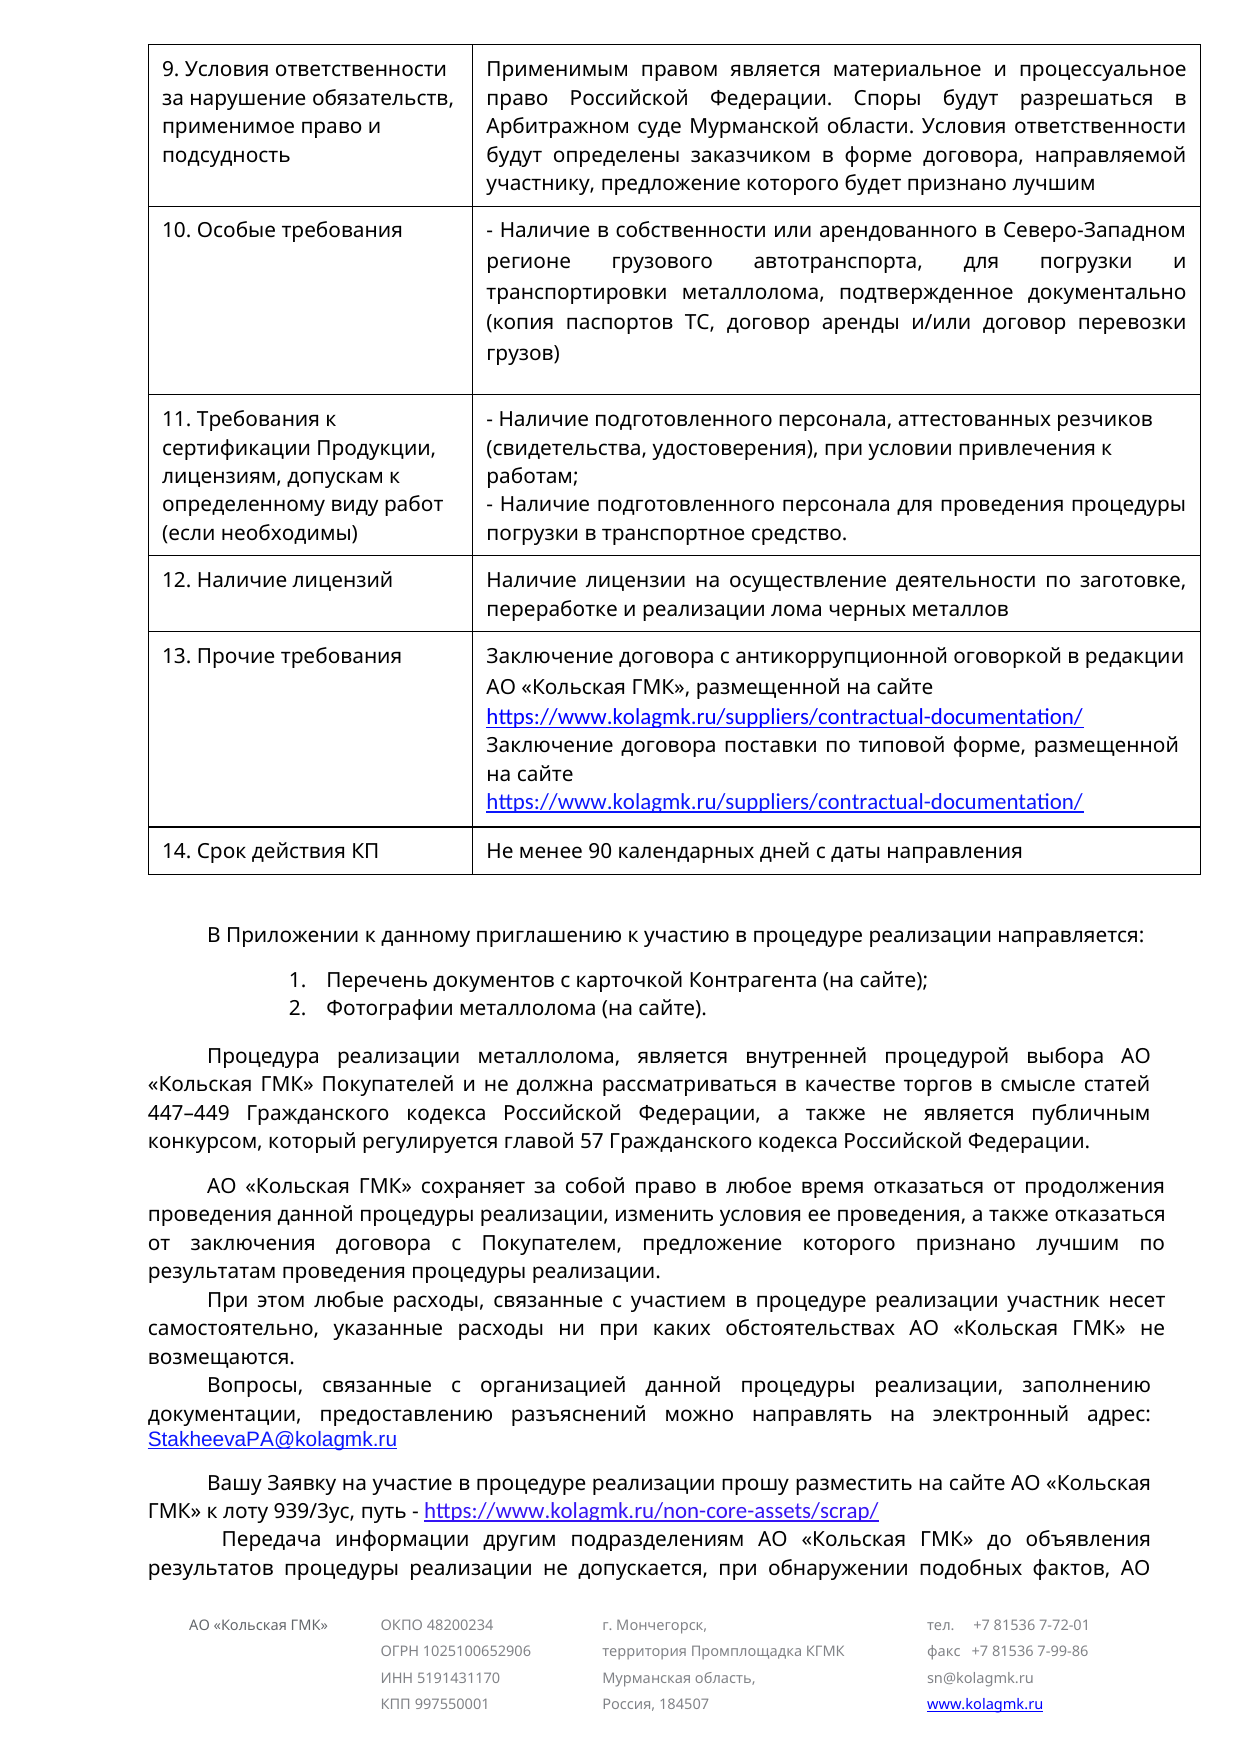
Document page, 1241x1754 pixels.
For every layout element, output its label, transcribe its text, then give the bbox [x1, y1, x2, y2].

table_cell 11. Требования к сертификации Продукции, лицензиям, допускам к определенному виду работ (если необходимы) [149, 395, 472, 555]
text В Приложении к данному приглашению к участию в процедуре реализации направляется: [148, 920, 1167, 948]
table_cell Заключение договора с антикоррупционной оговоркой в редакции АО «Кольская ГМК», размещенной на сайте https://www.kolagmk.ru/suppliers/contractual-documentation/ Заключение договора поставки по типовой форме, размещенной на сайте https://www.kolagmk.ru/suppliers/contractual-documentation/ [473, 632, 1200, 826]
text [148, 1524, 1152, 1581]
table_cell - Наличие подготовленного персонала, аттестованных резчиков (свидетельства, удостоверения), при условии привлечения к работам; - Наличие подготовленного персонала для проведения процедуры погрузки в транспортное средство. [473, 395, 1200, 555]
table_cell 12. Наличие лицензий [149, 556, 472, 631]
table_cell Наличие лицензии на осуществление деятельности по заготовке, переработке и реализации лома черных металлов [473, 556, 1200, 631]
table_cell 10. Особые требования [149, 207, 472, 394]
text Вашу Заявку на участие в процедуре реализации прошу разместить на сайте АО «Кольская ГМК» к лоту 939/3ус, путь - https://www.kolagmk.ru/non-core-assets/scrap/ [148, 1468, 1152, 1524]
list АО «Кольская ГМК» сохраняет за собой право в любое время отказаться от продолжения проведения данной процедуры реализации, изменить условия ее проведения, а также отказаться от заключения договора с Покупателем, предложение которого признано лучшим по результатам проведения процедуры реализации. [148, 1171, 1167, 1285]
table_cell 14. Срок действия КП [149, 828, 472, 874]
list Фотографии металлолома (на сайте). [289, 993, 1152, 1022]
table_cell 13. Прочие требования [149, 632, 472, 826]
table_cell Не менее 90 календарных дней с даты направления [473, 828, 1200, 874]
list Перечень документов с карточкой Контрагента (на сайте); [289, 965, 1167, 993]
table_cell Применимым правом является материальное и процессуальное право Российской Федерации. Споры будут разрешаться в Арбитражном суде Мурманской области. Условия ответственности будут определены заказчиком в форме договора, направляемой участнику, предложение которого будет признано лучшим [473, 45, 1200, 206]
table_cell 9. Условия ответственности за нарушение обязательств, применимое право и подсудность [149, 45, 472, 206]
list При этом любые расходы, связанные с участием в процедуре реализации участник несет самостоятельно, указанные расходы ни при каких обстоятельствах АО «Кольская ГМК» не возмещаются. [148, 1285, 1167, 1370]
list Вопросы, связанные с организацией данной процедуры реализации, заполнению документации, предоставлению разъяснений можно направлять на электронный адрес: StakheevaPA@kolagmk.ru [148, 1370, 1152, 1451]
table_cell - Наличие в собственности или арендованного в Северо-Западном регионе грузового автотранспорта, для погрузки и транспортировки металлолома, подтвержденное документально (копия паспортов ТС, договор аренды и/или договор перевозки грузов) [473, 207, 1200, 394]
text Процедура реализации металлолома, является внутренней процедурой выбора АО «Кольская ГМК» Покупателей и не должна рассматриваться в качестве торгов в смысле статей 447–449 Гражданского кодекса Российской Федерации, а также не является публичным конкурсом, который регулируется главой 57 Гражданского кодекса Российской Федерации. [148, 1041, 1152, 1154]
